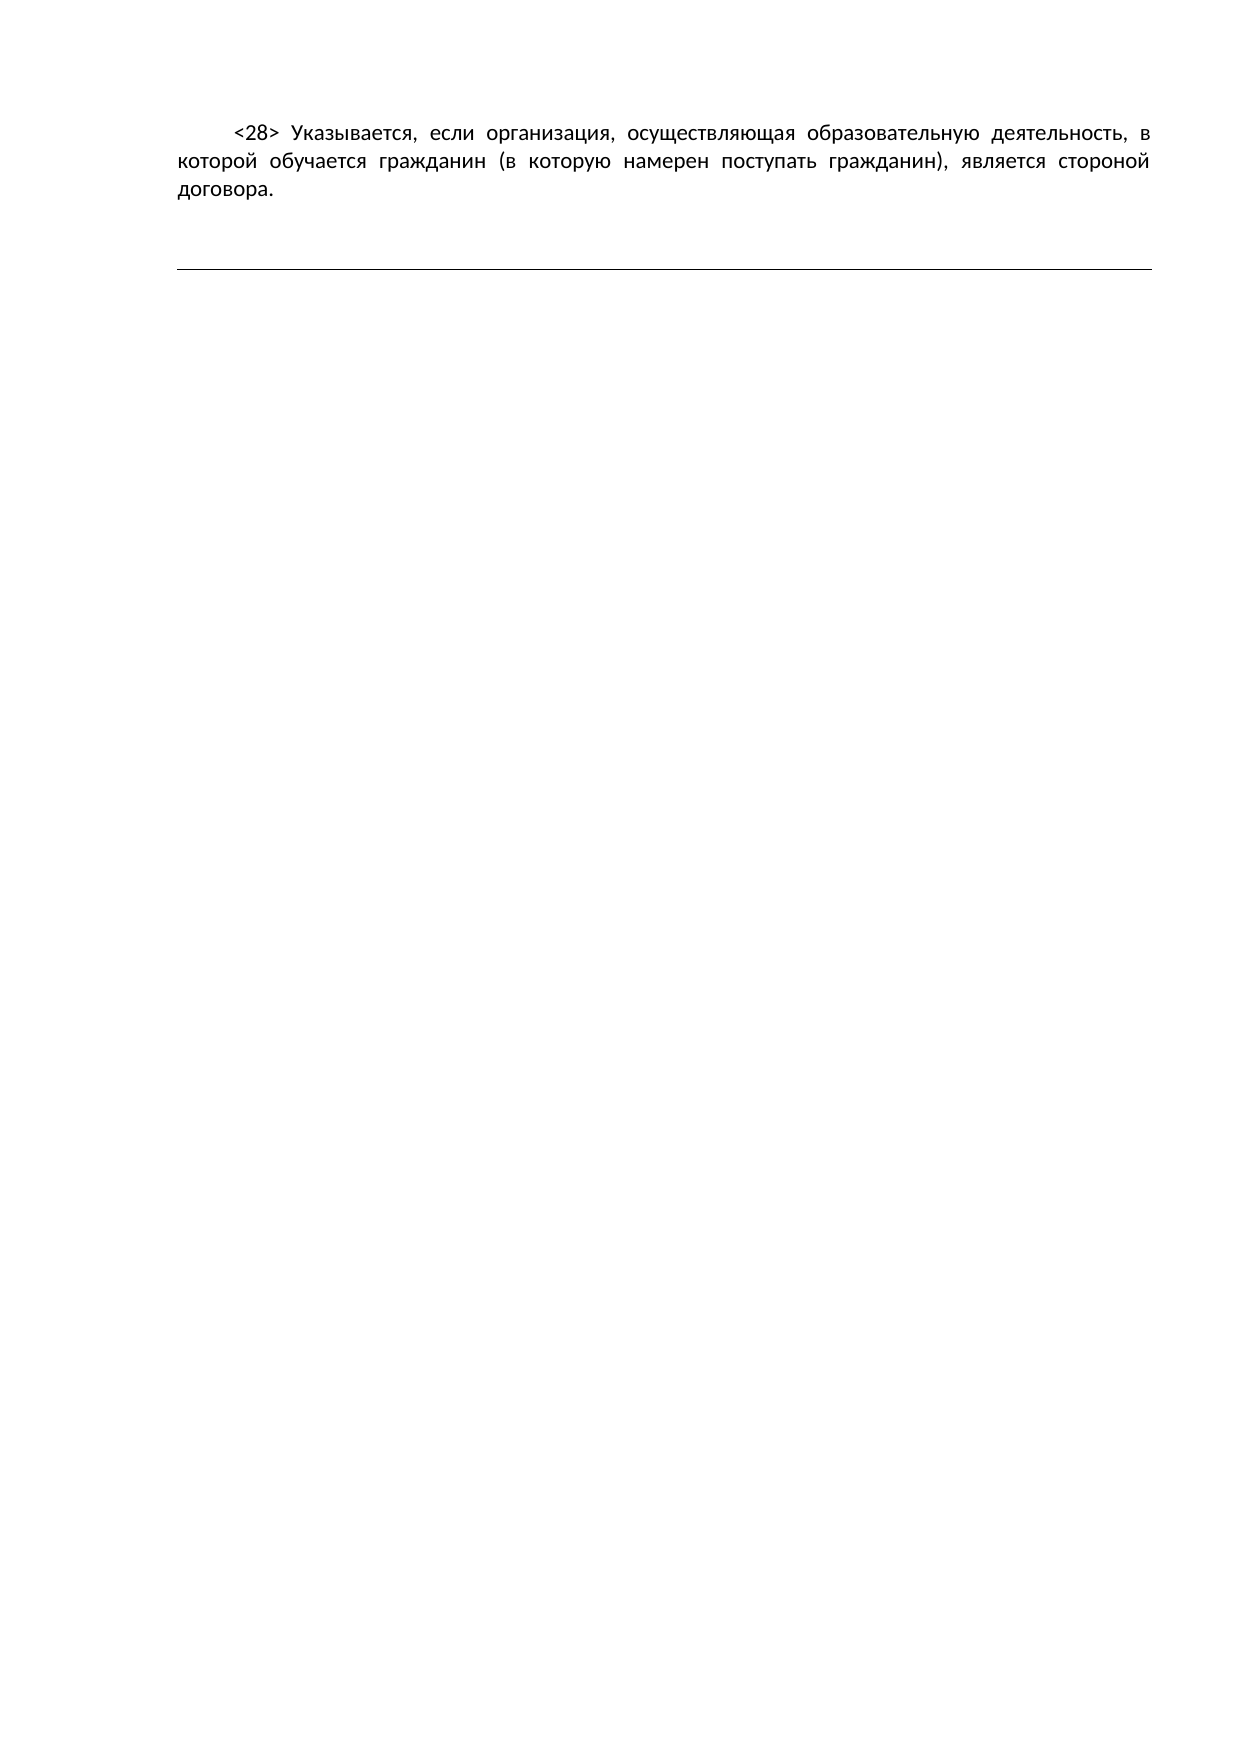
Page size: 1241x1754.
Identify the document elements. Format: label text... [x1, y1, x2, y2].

text <28> Указывается, если организация, осуществляющая образовательную деятельность, в которой обучается гражданин (в которую намерен поступать гражданин), является стороной договора. [177, 118, 1152, 202]
